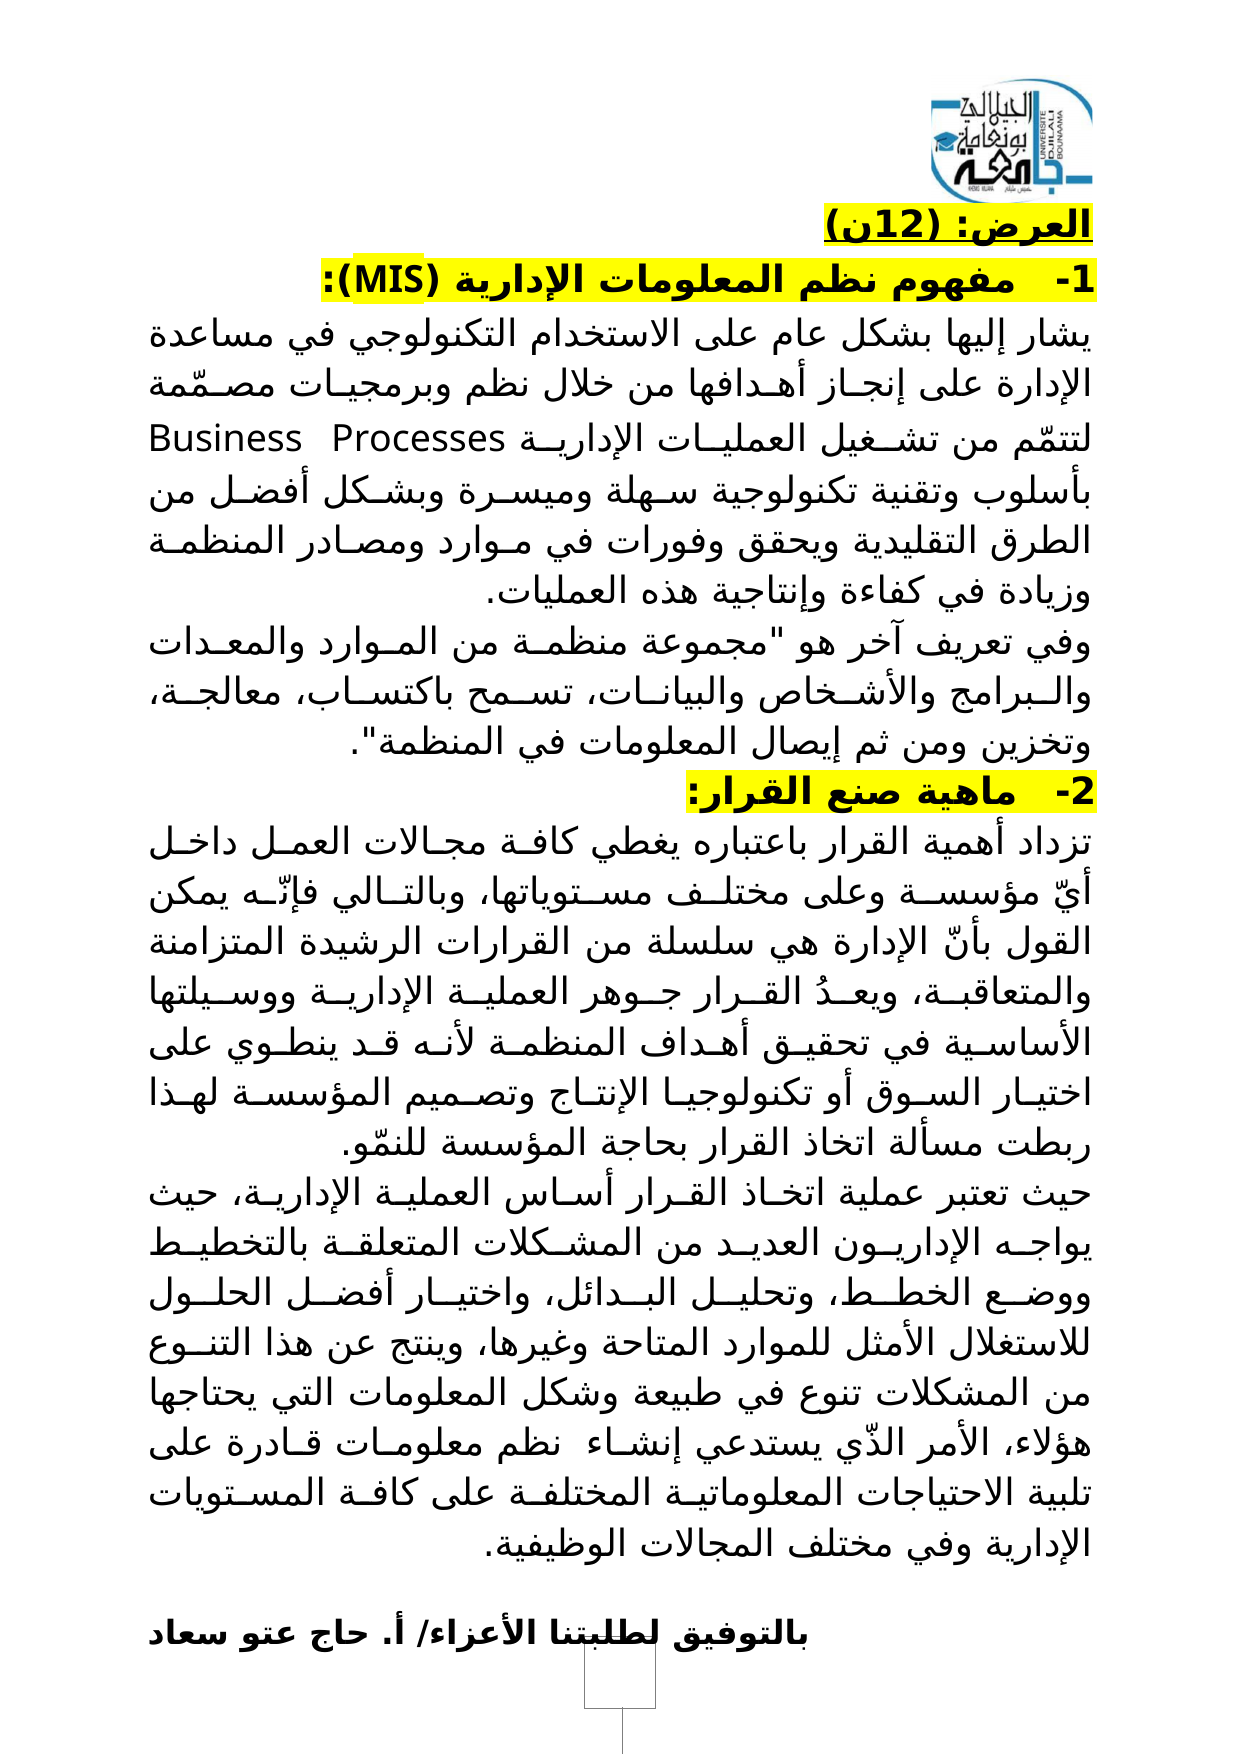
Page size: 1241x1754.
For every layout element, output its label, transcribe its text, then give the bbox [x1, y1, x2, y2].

text يشار إليها بشكل عام على الاستخدام التكنولوجي في مساعدة الإدارة على إنجاز أهدافها من خلال نظم وبرمجيات مصمّمة لتتمّم من تشغيل العمليات الإدارية Business Processes بأسلوب وتقنية تكنولوجية سهلة وميسرة وبشكل أفضل من الطرق التقليدية ويحقق وفورات في موارد ومصادر المنظمة وزيادة في كفاءة وإنتاجية هذه العمليات. [148, 311, 1093, 613]
picture [931, 73, 1093, 203]
text العرض: (12ن) [148, 202, 931, 246]
list مفهوم نظم المعلومات الإدارية (MIS): [148, 253, 353, 304]
text تزداد أهمية القرار باعتباره يغطي كافة مجالات العمل داخل أيّ مؤسسة وعلى مختلف مستوياتها، وبالتالي فإنّه يمكن القول بأنّ الإدارة هي سلسلة من القرارات الرشيدة المتزامنة والمتعاقبة، ويعدُ القرار جوهر العملية الإدارية ووسيلتها الأساسية في تحقيق أهداف المنظمة لأنه قد ينطوي على اختيار السوق أو تكنولوجيا الإنتاج وتصميم المؤسسة لهذا ربطت مسألة اتخاذ القرار بحاجة المؤسسة للنمّو. [148, 820, 1093, 1164]
text حيث تعتبر عملية اتخاذ القرار أساس العملية الإدارية، حيث يواجه الإداريون العديد من المشكلات المتعلقة بالتخطيط ووضع الخطط، وتحليل البدائل، واختيار أفضل الحلول للاستغلال الأمثل للموارد المتاحة وغيرها، وينتج عن هذا التنوع من المشكلات تنوع في طبيعة وشكل المعلومات التي يحتاجها هؤلاء، الأمر الذّي يستدعي إنشاء نظم معلومات قادرة على تلبية الاحتياجات المعلوماتية المختلفة على كافة المستويات الإدارية وفي مختلف المجالات الوظيفية. [148, 1170, 1093, 1565]
text وفي تعريف آخر هو "مجموعة منظمة من الموارد والمعدات والبرامج والأشخاص والبيانات، تسمح باكتساب، معالجة، وتخزين ومن ثم إيصال المعلومات في المنظمة". [148, 619, 1093, 763]
list ماهية صنع القرار: [148, 769, 1055, 813]
